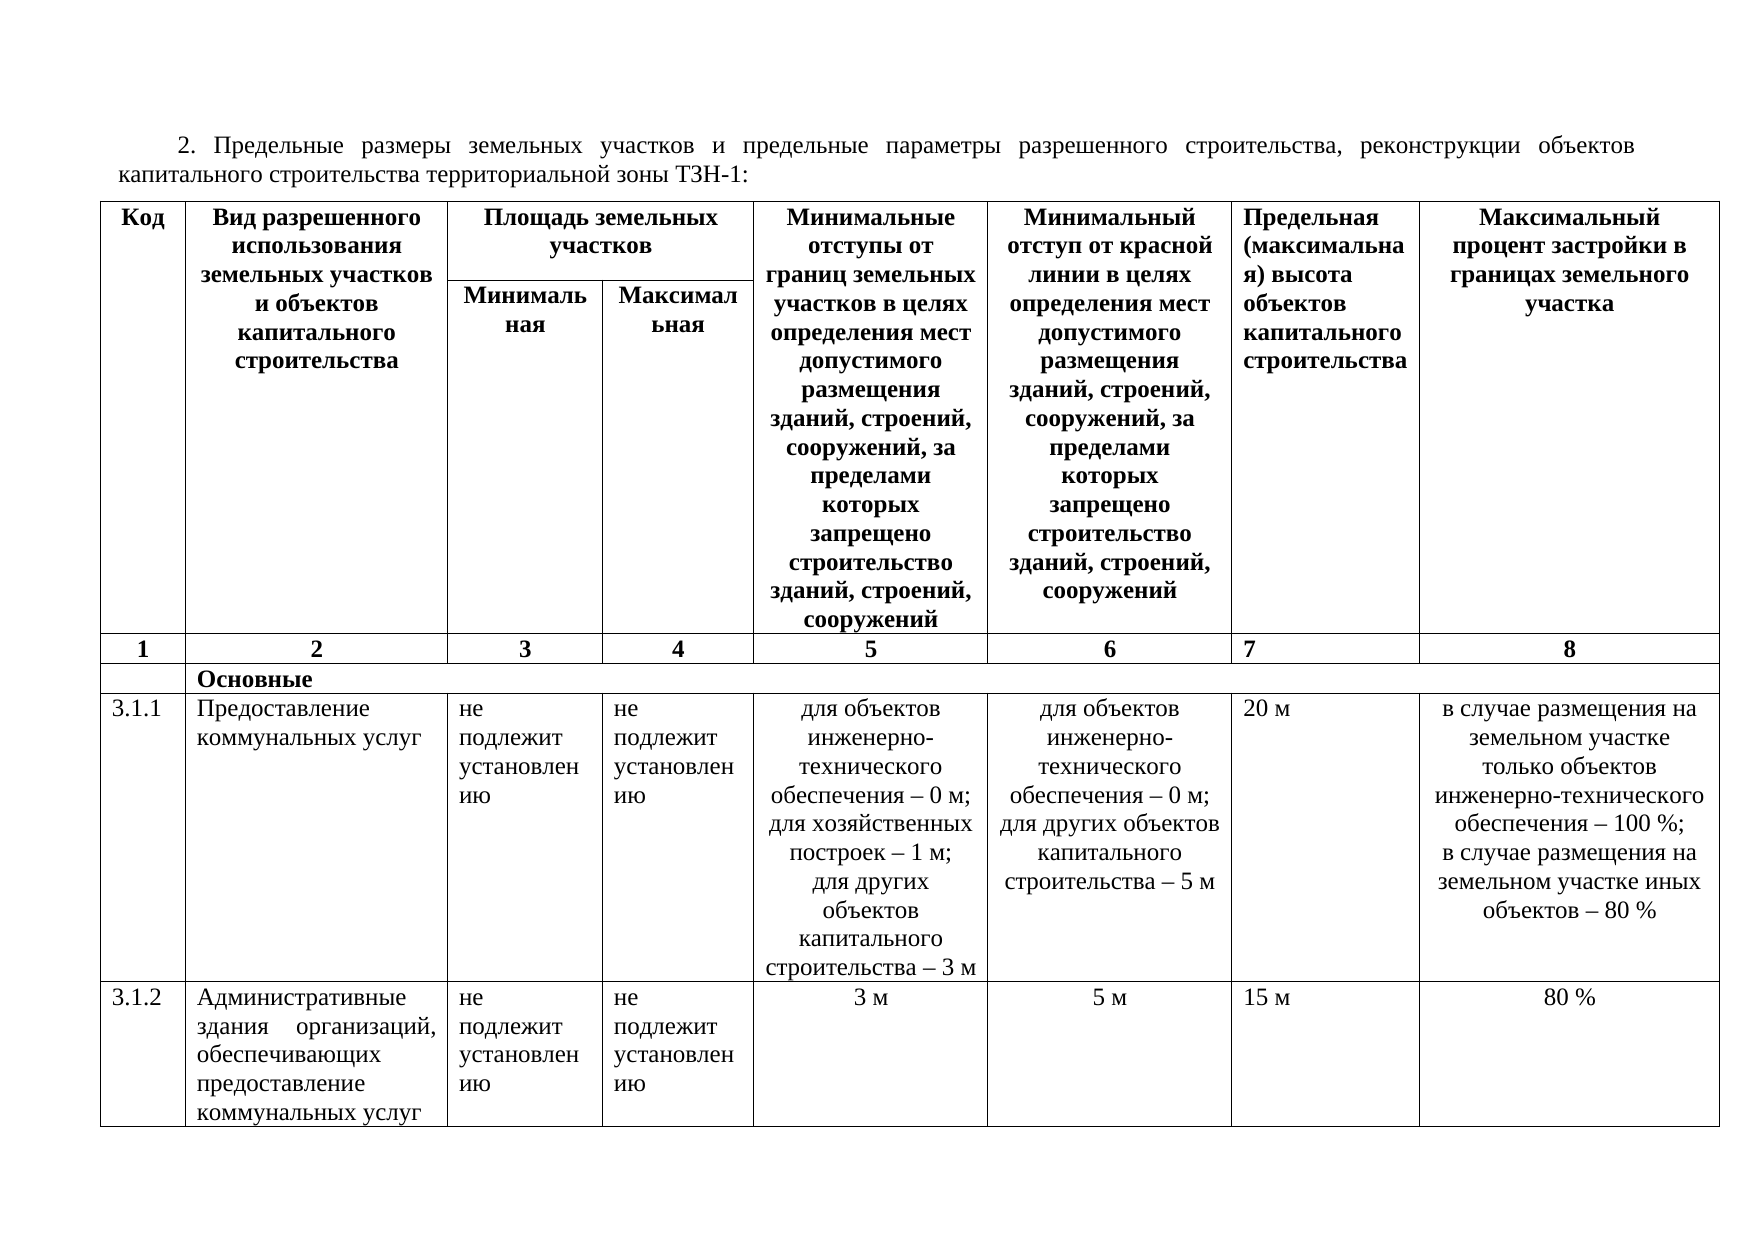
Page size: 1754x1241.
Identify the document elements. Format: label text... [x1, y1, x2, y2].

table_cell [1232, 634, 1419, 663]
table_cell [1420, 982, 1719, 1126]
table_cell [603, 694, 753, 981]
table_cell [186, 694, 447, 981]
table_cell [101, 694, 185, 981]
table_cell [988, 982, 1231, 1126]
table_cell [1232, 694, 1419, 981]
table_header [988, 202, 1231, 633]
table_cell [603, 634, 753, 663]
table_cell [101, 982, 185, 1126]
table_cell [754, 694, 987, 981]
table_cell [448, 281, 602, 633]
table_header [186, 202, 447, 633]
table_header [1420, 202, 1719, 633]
text 2. Предельные размеры земельных участков и предельные параметры разрешенного строительства, реконструкции объектов капитального строительства территориальной зоны ТЗН-1: [118, 131, 1636, 188]
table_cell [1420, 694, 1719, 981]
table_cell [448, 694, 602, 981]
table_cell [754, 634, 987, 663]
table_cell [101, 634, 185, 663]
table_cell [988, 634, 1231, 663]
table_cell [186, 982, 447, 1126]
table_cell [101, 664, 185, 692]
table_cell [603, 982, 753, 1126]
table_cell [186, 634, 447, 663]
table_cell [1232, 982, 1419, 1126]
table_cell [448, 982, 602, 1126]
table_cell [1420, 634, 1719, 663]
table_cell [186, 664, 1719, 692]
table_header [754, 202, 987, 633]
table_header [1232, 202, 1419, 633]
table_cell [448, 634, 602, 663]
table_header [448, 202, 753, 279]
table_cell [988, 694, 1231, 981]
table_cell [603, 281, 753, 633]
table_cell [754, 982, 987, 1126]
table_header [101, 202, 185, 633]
